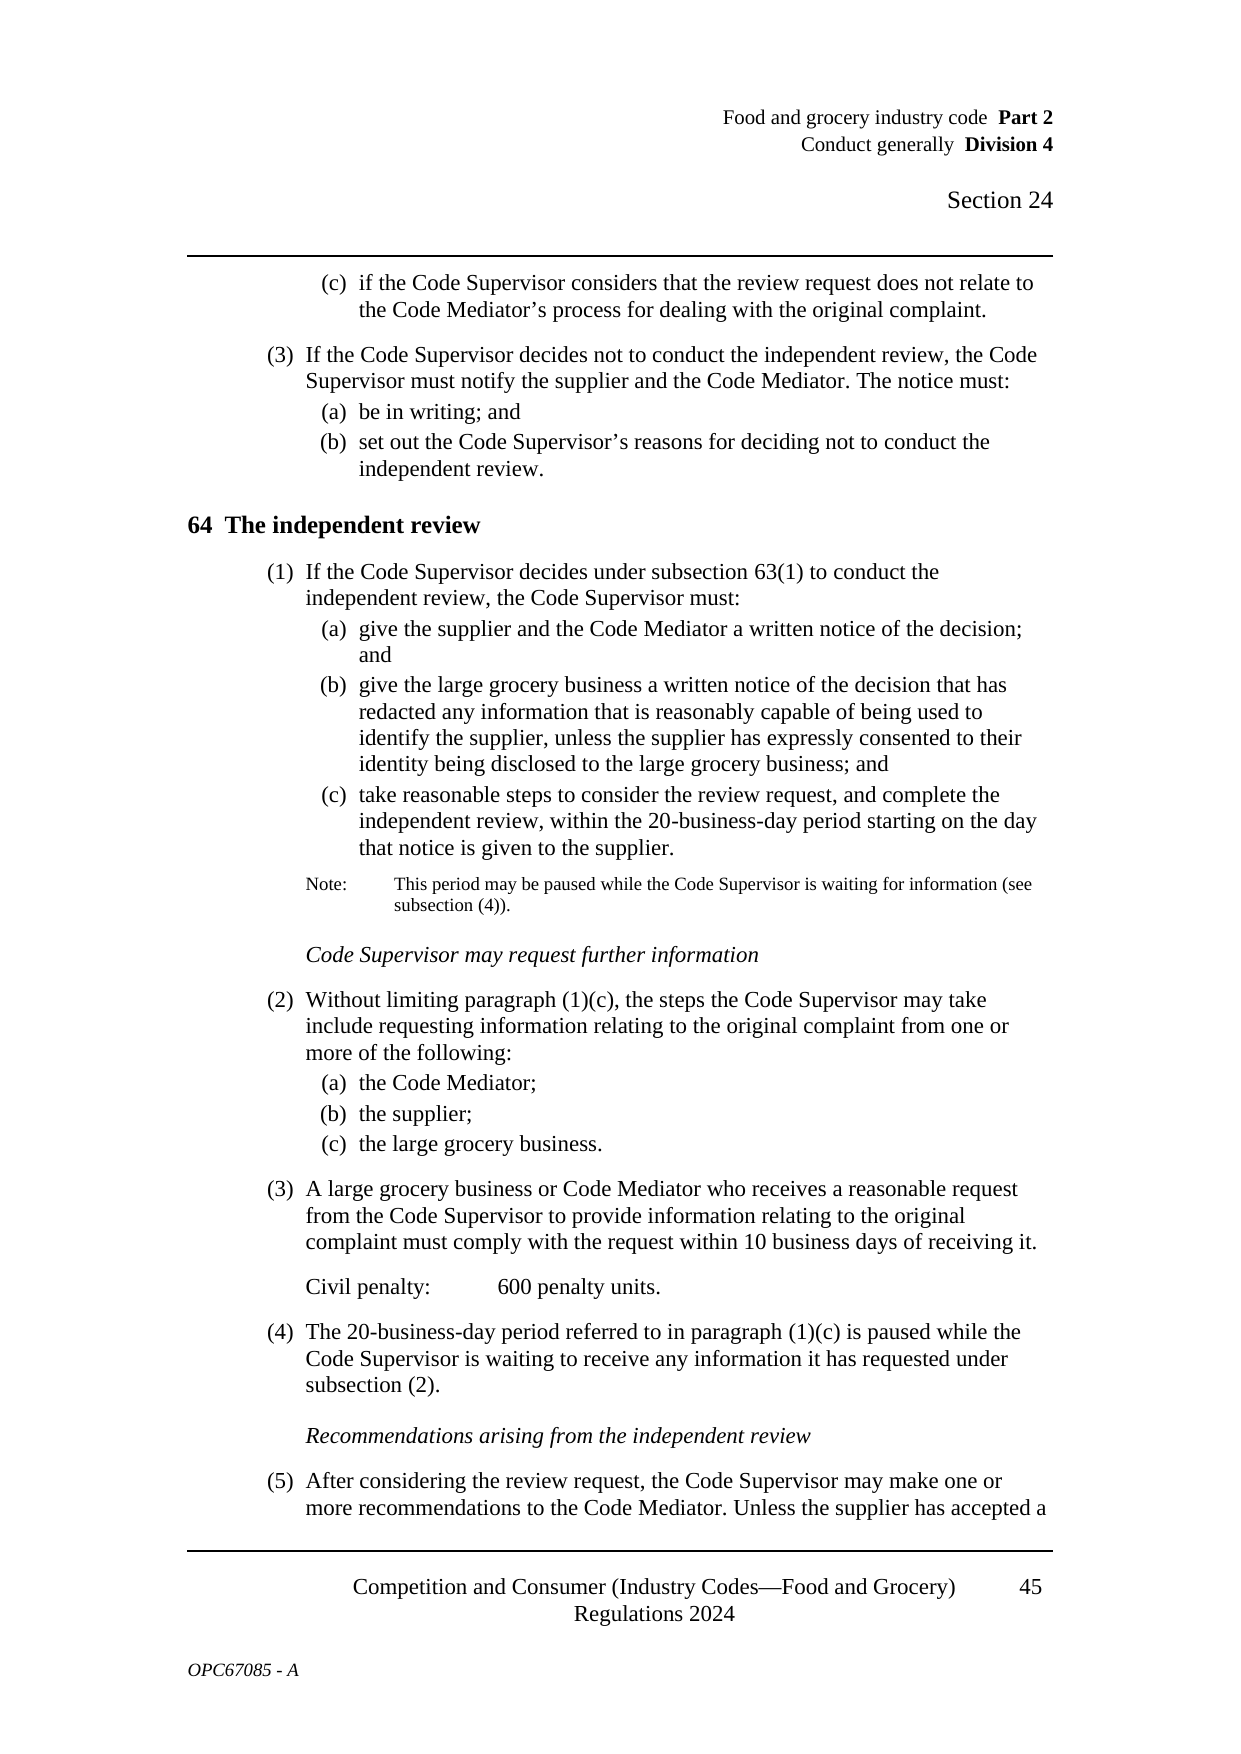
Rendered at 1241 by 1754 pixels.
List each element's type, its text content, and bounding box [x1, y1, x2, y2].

text (1) If the Code Supervisor decides under subsection 63(1) to conduct the independent review, the Code Supervisor must: [187, 558, 1053, 610]
text (a) the Code Mediator; [187, 1069, 1053, 1096]
text (2) Without limiting paragraph (1)(c), the steps the Code Supervisor may take include requesting information relating to the original complaint from one or more of the following: [187, 986, 1053, 1065]
text (3) A large grocery business or Code Mediator who receives a reasonable request from the Code Supervisor to provide information relating to the original complaint must comply with the request within 10 business days of receiving it. [187, 1175, 1053, 1254]
text Recommendations arising from the independent review [305, 1422, 1053, 1449]
text (c) take reasonable steps to consider the review request, and complete the independent review, within the 20-business-day period starting on the day that notice is given to the supplier. [187, 781, 1053, 860]
text (3) If the Code Supervisor decides not to conduct the independent review, the Code Supervisor must notify the supplier and the Code Mediator. The notice must: [187, 341, 1053, 394]
text (b) the supplier; [187, 1100, 1053, 1126]
text 64 The independent review [187, 510, 1053, 539]
text Note: This period may be paused while the Code Supervisor is waiting for information (see subsection (4)). [305, 873, 1053, 916]
text (c) the large grocery business. [187, 1130, 1053, 1157]
text (4) The 20-business-day period referred to in paragraph (1)(c) is paused while the Code Supervisor is waiting to receive any information it has requested under subsection (2). [187, 1318, 1053, 1397]
text Civil penalty: 600 penalty units. [305, 1273, 1053, 1299]
text Code Supervisor may request further information [305, 941, 1053, 967]
text (c) if the Code Supervisor considers that the review request does not relate to the Code Mediator’s process for dealing with the original complaint. [187, 269, 1053, 322]
text (a) be in writing; and [187, 398, 1053, 424]
text (a) give the supplier and the Code Mediator a written notice of the decision; and [187, 614, 1053, 667]
text (b) give the large grocery business a written notice of the decision that has redacted any information that is reasonably capable of being used to identify the supplier, unless the supplier has expressly consented to their identity being disclosed to the large grocery business; and [187, 671, 1053, 777]
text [187, 1467, 1053, 1520]
text (b) set out the Code Supervisor’s reasons for deciding not to conduct the independent review. [187, 428, 1053, 481]
